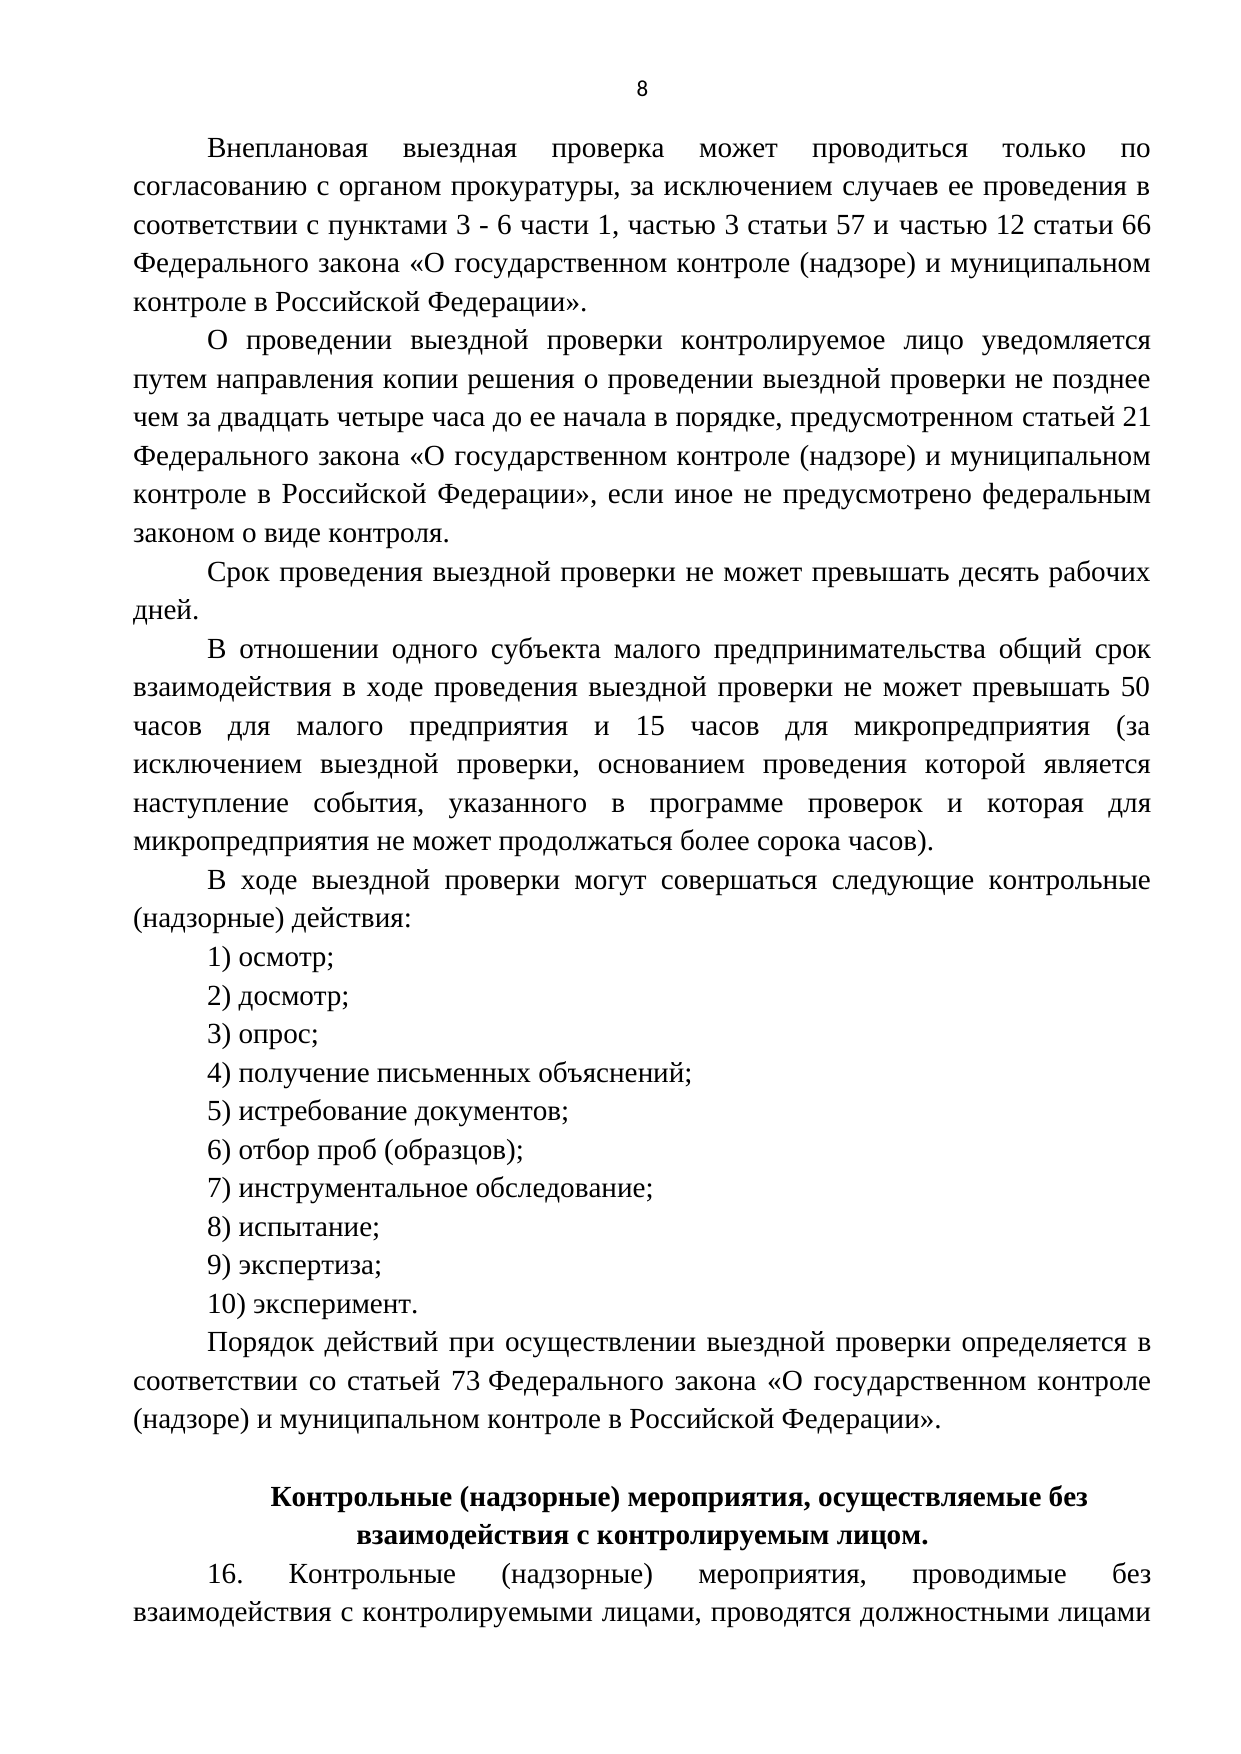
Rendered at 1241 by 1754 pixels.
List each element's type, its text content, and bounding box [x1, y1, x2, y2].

text 10) эксперимент. [133, 1286, 1152, 1319]
text 5) истребование документов; [133, 1093, 1152, 1127]
list Порядок действий при осуществлении выездной проверки определяется в соответствии со статьей 73 Федерального закона «О государственном контроле (надзоре) и муниципальном контроле в Российской Федерации». [133, 1324, 1152, 1435]
text 3) опрос; [133, 1016, 1152, 1050]
text 8) испытание; [133, 1209, 1152, 1242]
text Срок проведения выездной проверки не может превышать десять рабочих дней. [133, 554, 1152, 626]
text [133, 1556, 1152, 1628]
text Внеплановая выездная проверка может проводиться только по согласованию с органом прокуратуры, за исключением случаев ее проведения в соответствии с пунктами 3 - 6 части 1, частью 3 статьи 57 и частью 12 статьи 66 Федерального закона «О государственном контроле (надзоре) и муниципальном контроле в Российской Федерации». [133, 130, 1152, 317]
text 4) получение письменных объяснений; [133, 1055, 1152, 1088]
text О проведении выездной проверки контролируемое лицо уведомляется путем направления копии решения о проведении выездной проверки не позднее чем за двадцать четыре часа до ее начала в порядке, предусмотренном статьей 21 Федерального закона «О государственном контроле (надзоре) и муниципальном контроле в Российской Федерации», если иное не предусмотрено федеральным законом о виде контроля. [133, 322, 1152, 549]
text 9) экспертиза; [133, 1247, 1152, 1281]
text 6) отбор проб (образцов); [133, 1132, 1152, 1165]
text 1) осмотр; [133, 939, 1152, 973]
text В отношении одного субъекта малого предпринимательства общий срок взаимодействия в ходе проведения выездной проверки не может превышать 50 часов для малого предприятия и 15 часов для микропредприятия (за исключением выездной проверки, основанием проведения которой является наступление события, указанного в программе проверок и которая для микропредприятия не может продолжаться более сорока часов). [133, 631, 1152, 857]
text 2) досмотр; [133, 978, 1152, 1011]
text Контрольные (надзорные) мероприятия, осуществляемые без взаимодействия с контролируемым лицом. [133, 1479, 1152, 1551]
text 7) инструментальное обследование; [133, 1170, 1152, 1204]
text В ходе выездной проверки могут совершаться следующие контрольные (надзорные) действия: [133, 862, 1152, 934]
